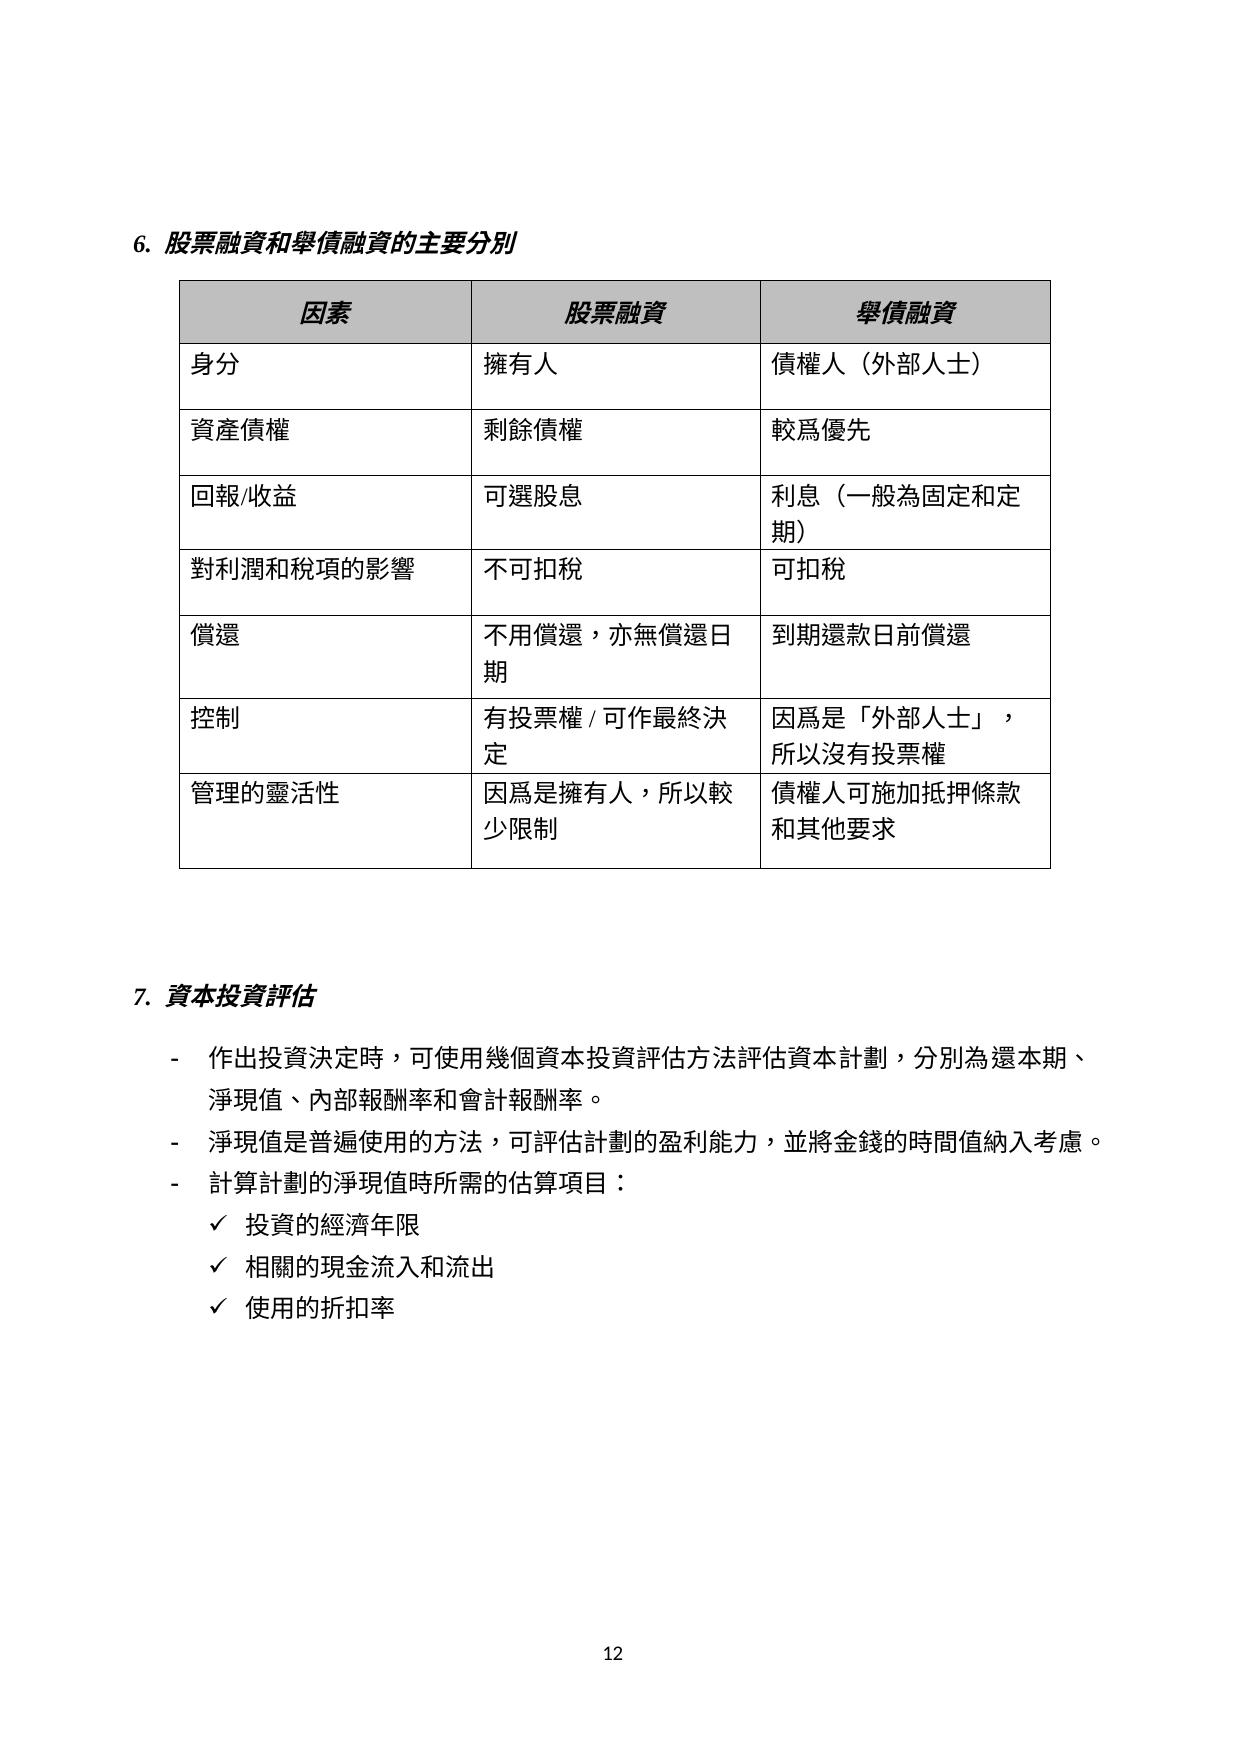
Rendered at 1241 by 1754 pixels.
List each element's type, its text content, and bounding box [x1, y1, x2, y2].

list 投資的經濟年限 [208, 1205, 1092, 1242]
table_cell 利息（一般為固定和定期） [761, 476, 1050, 549]
table_cell 償還 [180, 616, 471, 698]
table_cell 可選股息 [472, 476, 760, 549]
table_cell 較爲優先 [761, 410, 1050, 475]
list 計算計劃的淨現值時所需的估算項目： [170, 1164, 1092, 1200]
table_cell 對利潤和稅項的影響 [180, 550, 471, 615]
table_cell 可扣稅 [761, 550, 1050, 615]
table_cell 管理的靈活性 [180, 774, 471, 867]
table_cell 因爲是「外部人士」，所以沒有投票權 [761, 699, 1050, 773]
list 相關的現金流入和流出 [208, 1247, 1092, 1283]
table_header 舉債融資 [761, 281, 1050, 343]
table_cell 回報/收益 [180, 476, 471, 549]
list 使用的折扣率 [208, 1289, 1092, 1325]
table_cell 因爲是擁有人，所以較少限制 [472, 774, 760, 867]
table_cell 有投票權 / 可作最終決定 [472, 699, 760, 773]
text 7. 資本投資評估 [133, 976, 1092, 1012]
list 作出投資決定時，可使用幾個資本投資評估方法評估資本計劃，分別為還本期、淨現值、內部報酬率和會計報酬率。 [170, 1039, 1092, 1117]
table_cell 身分 [180, 344, 471, 409]
list 淨現值是普遍使用的方法，可評估計劃的盈利能力，並將金錢的時間值納入考慮。 [170, 1122, 1092, 1158]
table_header 股票融資 [472, 281, 760, 343]
table_cell 資產債權 [180, 410, 471, 475]
table_cell 控制 [180, 699, 471, 773]
table_cell 債權人（外部人士） [761, 344, 1050, 409]
text 6. 股票融資和舉債融資的主要分別 [133, 226, 1092, 259]
table_cell 不可扣稅 [472, 550, 760, 615]
table_cell 不用償還，亦無償還日期 [472, 616, 760, 698]
table_header 因素 [180, 281, 471, 343]
table_cell 到期還款日前償還 [761, 616, 1050, 698]
table_cell 擁有人 [472, 344, 760, 409]
table_cell 剩餘債權 [472, 410, 760, 475]
table_cell 債權人可施加抵押條款和其他要求 [761, 774, 1050, 867]
